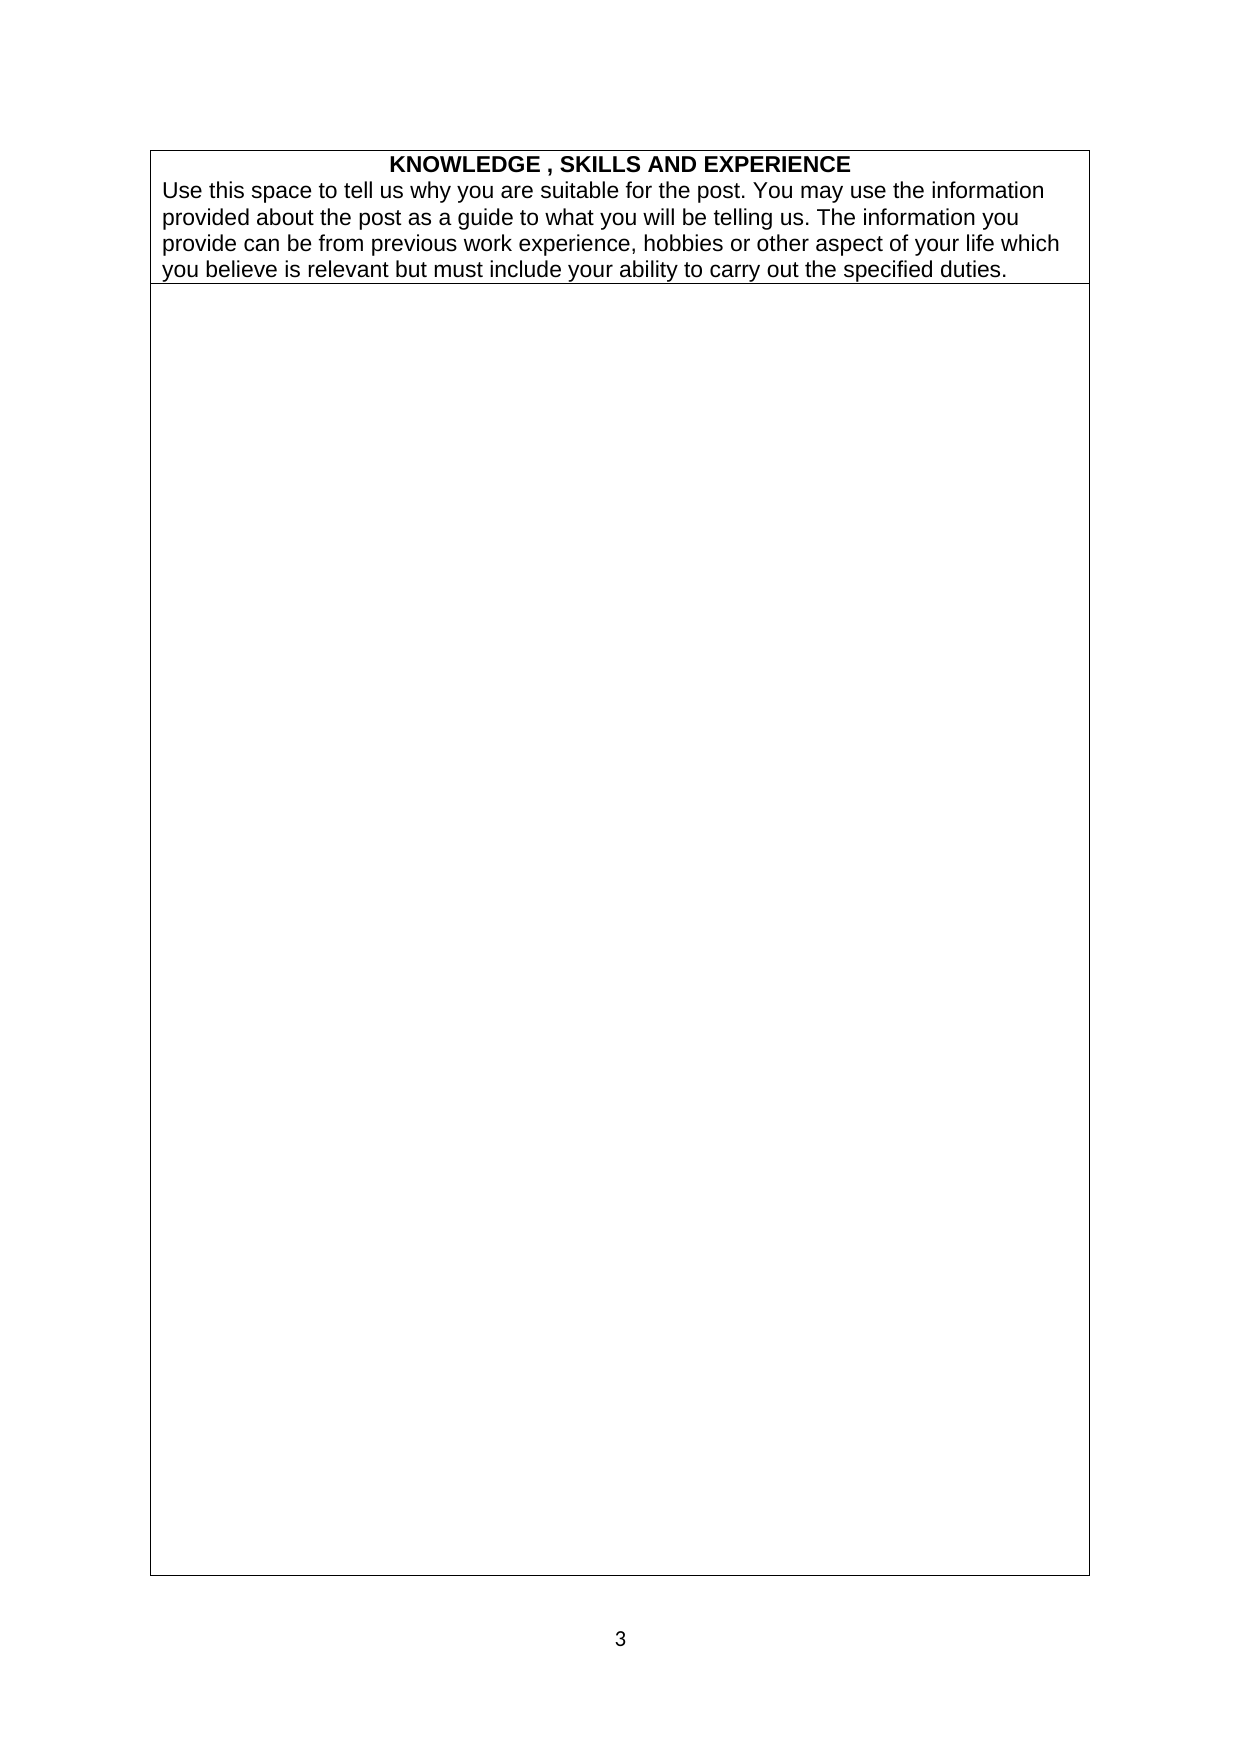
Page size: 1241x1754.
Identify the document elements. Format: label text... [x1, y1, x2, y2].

table_header KNOWLEDGE , SKILLS AND EXPERIENCE Use this space to tell us why you are suitable for the post. You may use the information provided about the post as a guide to what you will be telling us. The information you provide can be from previous work experience, hobbies or other aspect of your life which you believe is relevant but must include your ability to carry out the specified duties. [151, 151, 1089, 283]
table_cell [151, 284, 1089, 1575]
